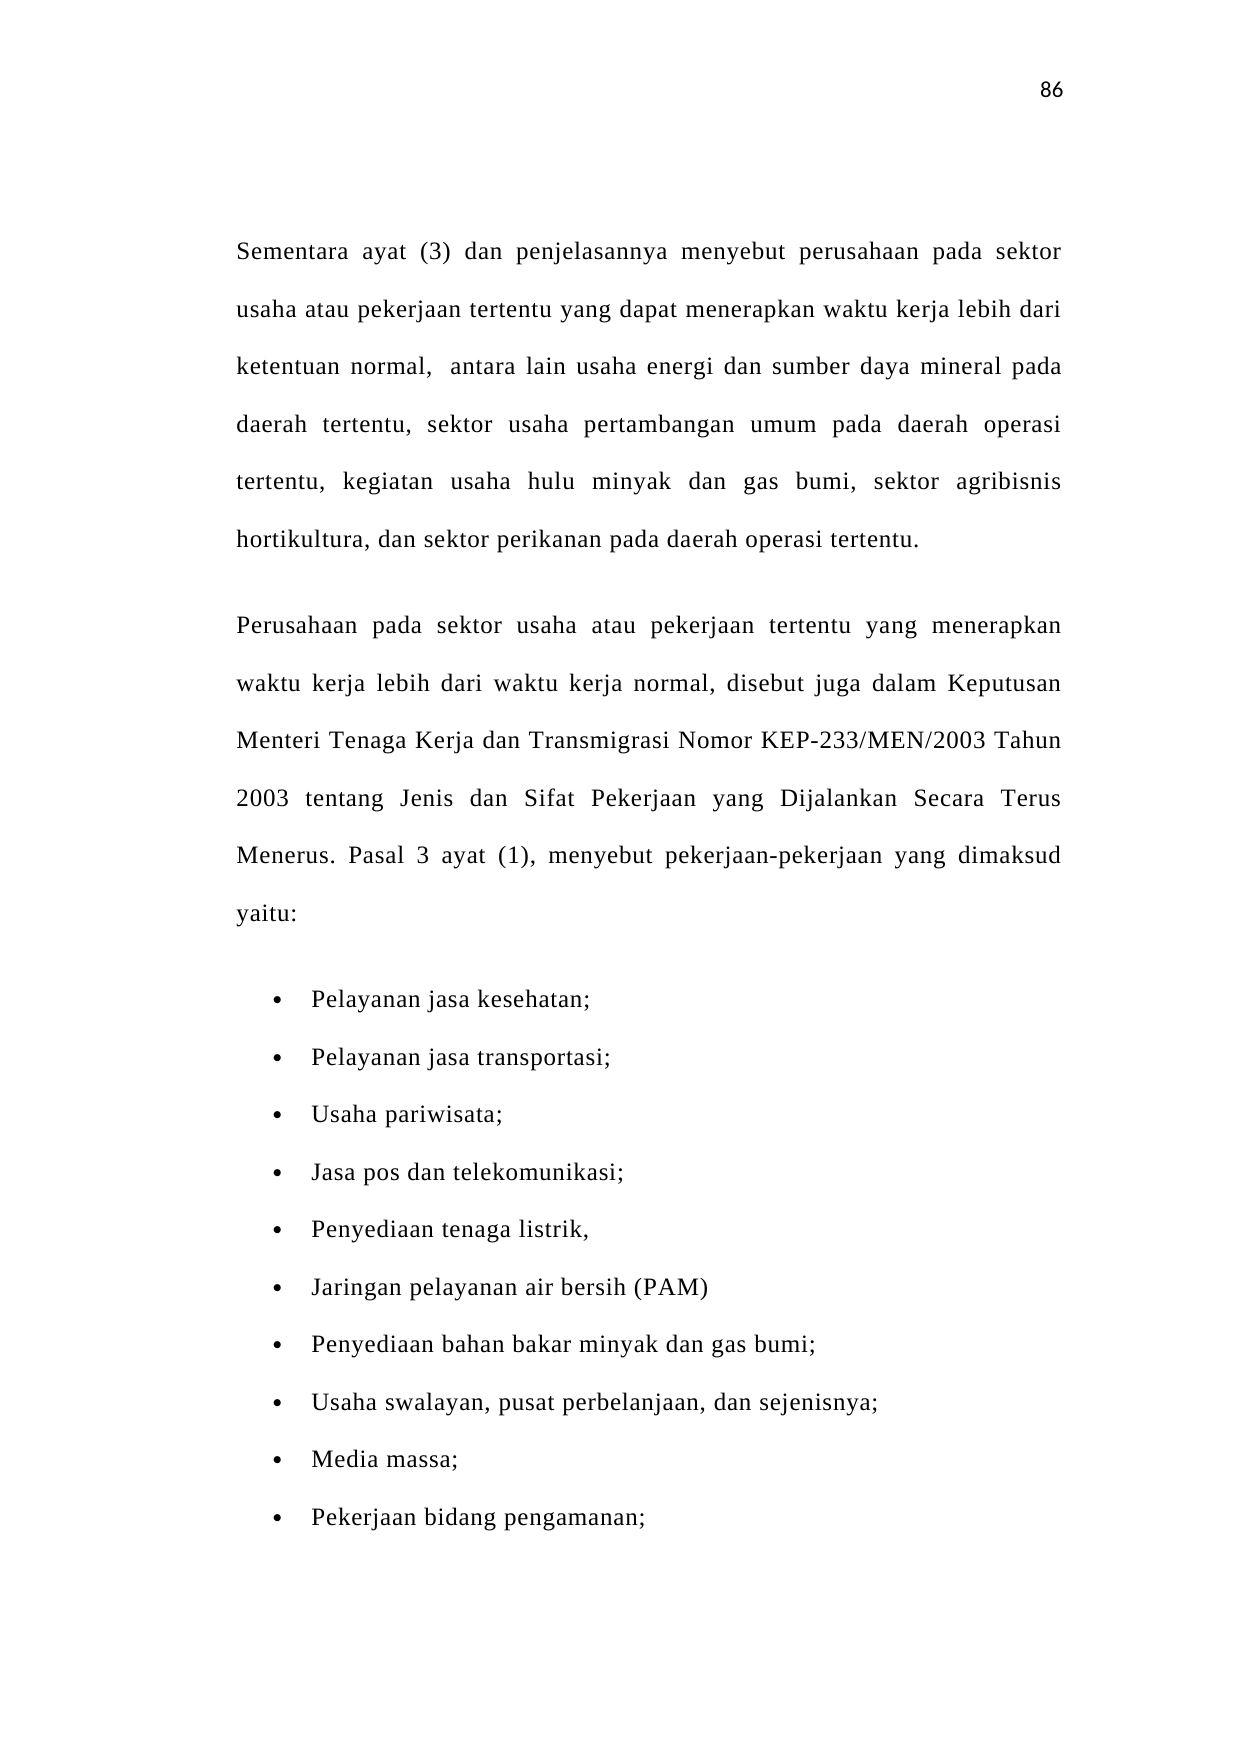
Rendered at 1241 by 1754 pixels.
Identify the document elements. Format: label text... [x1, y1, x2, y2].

list Jaringan pelayanan air bersih (PAM) [274, 1272, 1063, 1301]
list Penyediaan bahan bakar minyak dan gas bumi; [274, 1329, 1063, 1358]
text Perusahaan pada sektor usaha atau pekerjaan tertentu yang menerapkan waktu kerja lebih dari waktu kerja normal, disebut juga dalam Keputusan Menteri Tenaga Kerja dan Transmigrasi Nomor KEP-233/MEN/2003 Tahun 2003 tentang Jenis dan Sifat Pekerjaan yang Dijalankan Secara Terus Menerus. Pasal 3 ayat (1), menyebut pekerjaan-pekerjaan yang dimaksud yaitu: [236, 610, 1063, 927]
list Usaha pariwisata; [274, 1099, 1063, 1128]
list Pekerjaan bidang pengamanan; [274, 1502, 1063, 1531]
list Pelayanan jasa transportasi; [274, 1042, 1063, 1071]
list Jasa pos dan telekomunikasi; [274, 1157, 1063, 1186]
list Pelayanan jasa kesehatan; [274, 984, 1063, 1013]
text Sementara ayat (3) dan penjelasannya menyebut perusahaan pada sektor usaha atau pekerjaan tertentu yang dapat menerapkan waktu kerja lebih dari ketentuan normal, antara lain usaha energi dan sumber daya mineral pada daerah tertentu, sektor usaha pertambangan umum pada daerah operasi tertentu, kegiatan usaha hulu minyak dan gas bumi, sektor agribisnis hortikultura, dan sektor perikanan pada daerah operasi tertentu. [236, 236, 1063, 552]
list Media massa; [274, 1444, 1063, 1473]
list Usaha swalayan, pusat perbelanjaan, dan sejenisnya; [274, 1387, 1063, 1416]
list Penyediaan tenaga listrik, [274, 1214, 1063, 1243]
